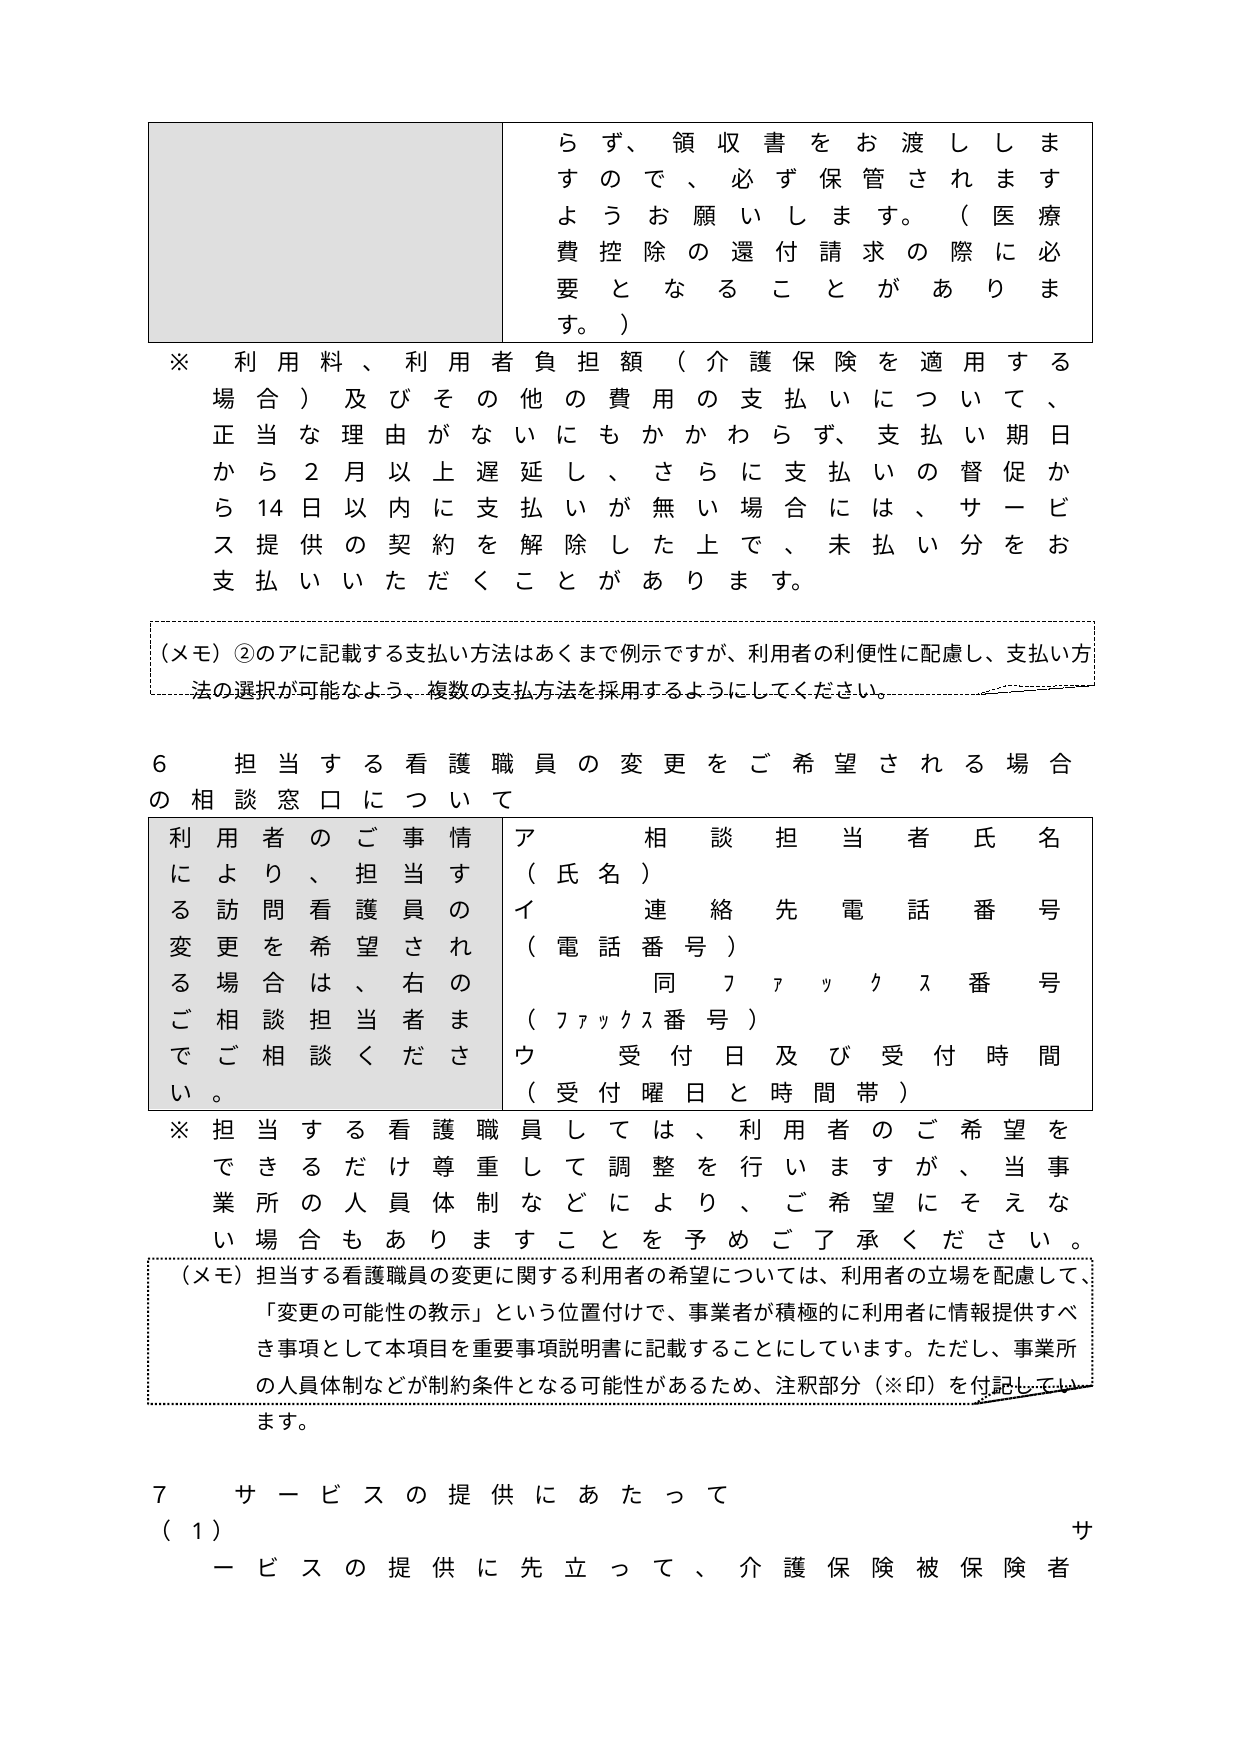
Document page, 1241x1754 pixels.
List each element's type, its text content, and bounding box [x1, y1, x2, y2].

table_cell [149, 123, 502, 342]
list 利用料、利用者負担額（介護保険を適用する場合）及びその他の費用の支払いについて、正当な理由がないにもかかわらず、支払い期日から２月以上遅延し、さらに支払いの督促から14日以内に支払いが無い場合には、サービス提供の契約を解除した上で、未払い分をお支払いいただくことがあります。 [159, 343, 1092, 598]
text ６ 担当する看護職員の変更をご希望される場合の相談窓口について [148, 744, 1092, 817]
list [148, 1512, 1092, 1584]
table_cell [503, 123, 1092, 342]
list 担当する看護職員しては、利用者のご希望をできるだけ尊重して調整を行いますが、当事業所の人員体制などにより、ご希望にそえない場合もありますことを予めご了承ください。 [159, 1111, 1092, 1256]
text （メモ）担当する看護職員の変更に関する利用者の希望については、利用者の立場を配慮して、「変更の可能性の教示」という位置付けで、事業者が積極的に利用者に情報提供すべき事項として本項目を重要事項説明書に記載することにしています。ただし、事業所の人員体制などが制約条件となる可能性があるため、注釈部分（※印）を付記しています。 [159, 1256, 1081, 1439]
table_header ア 相談担当者氏名 （氏名） イ 連絡先電話番号 （電話番号） 同ﾌｧｯｸｽ番号 （ﾌｧｯｸｽ番号） ウ 受付日及び受付時間 （受付曜日と時間帯） [503, 818, 1092, 1109]
table_header 利用者のご事情により、担当する訪問看護員の変更を希望される場合は、右のご相談担当者までご相談ください。 [149, 818, 502, 1109]
text （メモ）②のアに記載する支払い方法はあくまで例示ですが、利用者の利便性に配慮し、支払い方法の選択が可能なよう、複数の支払方法を採用するようにしてください。 [148, 634, 1092, 707]
text ７ サービスの提供にあたって [148, 1475, 1092, 1512]
